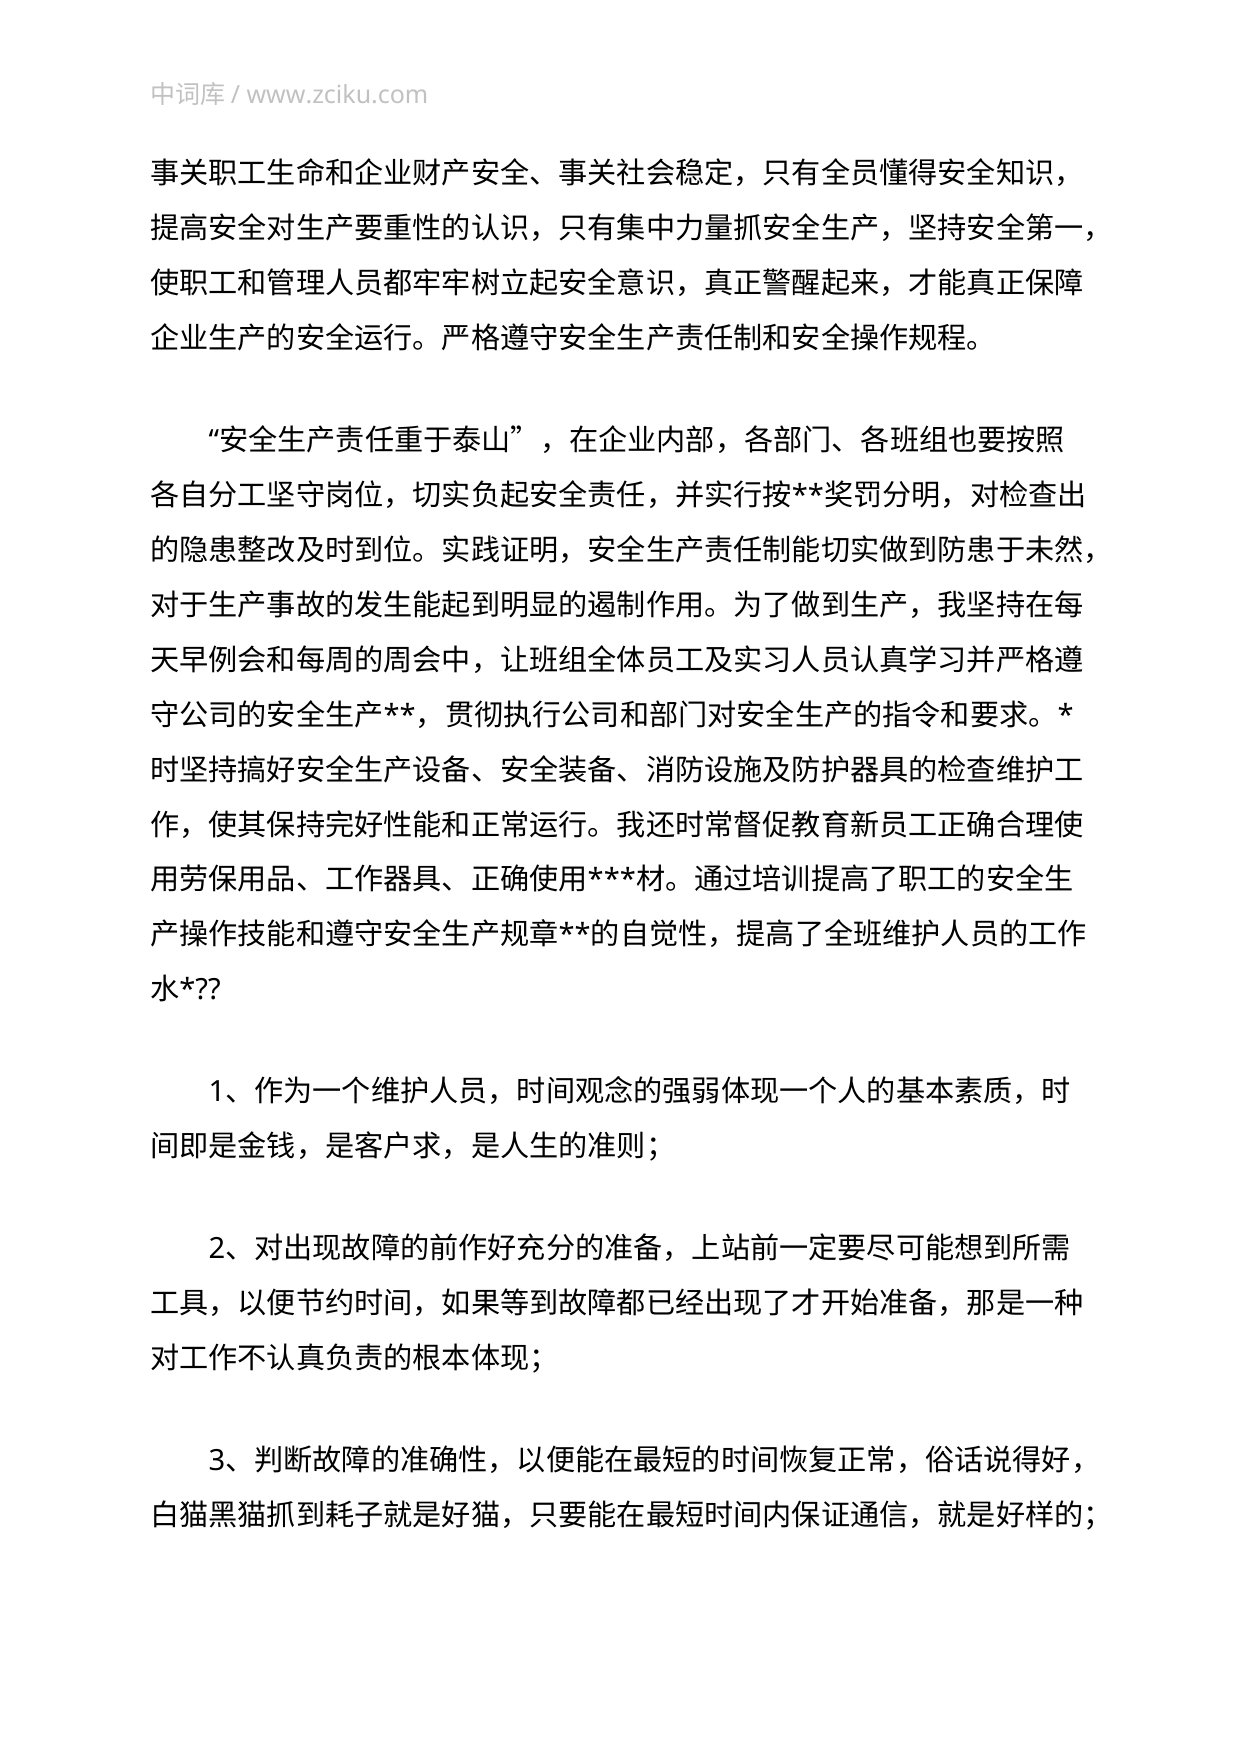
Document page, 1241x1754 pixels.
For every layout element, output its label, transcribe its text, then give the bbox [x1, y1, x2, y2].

text “安全生产责任重于泰山”，在企业内部，各部门、各班组也要按照各自分工坚守岗位，切实负起安全责任，并实行按**奖罚分明，对检查出的隐患整改及时到位。实践证明，安全生产责任制能切实做到防患于未然，对于生产事故的发生能起到明显的遏制作用。为了做到生产，我坚持在每天早例会和每周的周会中，让班组全体员工及实习人员认真学习并严格遵守公司的安全生产**，贯彻执行公司和部门对安全生产的指令和要求。*时坚持搞好安全生产设备、安全装备、消防设施及防护器具的检查维护工作，使其保持完好性能和正常运行。我还时常督促教育新员工正确合理使用劳保用品、工作器具、正确使用***材。通过培训提高了职工的安全生产操作技能和遵守安全生产规章**的自觉性，提高了全班维护人员的工作水*?? [150, 416, 1090, 1008]
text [150, 150, 1090, 357]
text 3、判断故障的准确性，以便能在最短的时间恢复正常，俗话说得好，白猫黑猫抓到耗子就是好猫，只要能在最短时间内保证通信，就是好样的； [150, 1436, 1090, 1534]
text 1、作为一个维护人员，时间观念的强弱体现一个人的基本素质，时间即是金钱，是客户求，是人生的准则； [150, 1068, 1090, 1165]
text 2、对出现故障的前作好充分的准备，上站前一定要尽可能想到所需工具，以便节约时间，如果等到故障都已经出现了才开始准备，那是一种对工作不认真负责的根本体现； [150, 1225, 1090, 1377]
